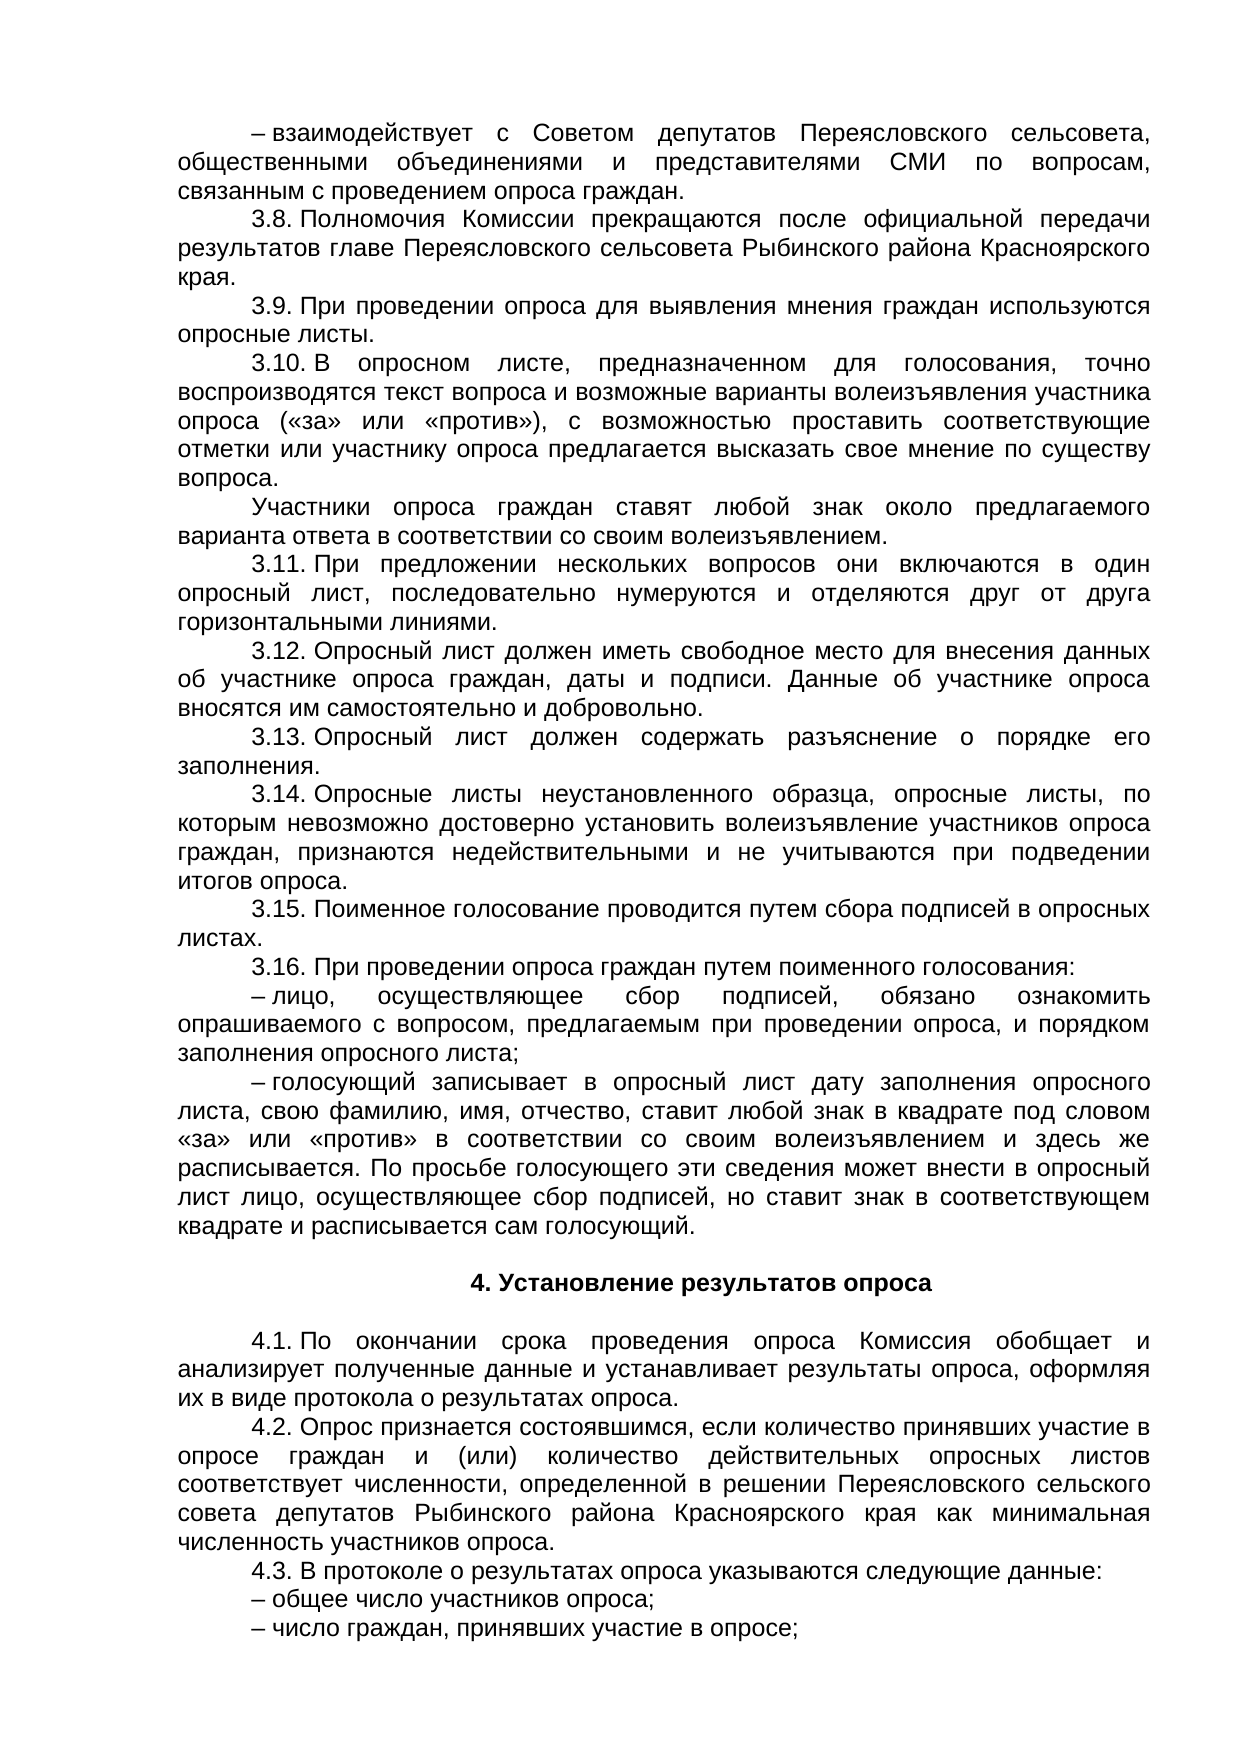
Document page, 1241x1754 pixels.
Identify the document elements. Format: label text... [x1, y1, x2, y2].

text 4.1. По окончании срока проведения опроса Комиссия обобщает и анализирует полученные данные и устанавливает результаты опроса, оформляя их в виде протокола о результатах опроса. [177, 1326, 1152, 1412]
text 3.12. Опросный лист должен иметь свободное место для внесения данных об участнике опроса граждан, даты и подписи. Данные об участнике опроса вносятся им самостоятельно и добровольно. [177, 636, 1152, 722]
text – лицо, осуществляющее сбор подписей, обязано ознакомить опрашиваемого с вопросом, предлагаемым при проведении опроса, и порядком заполнения опросного листа; [177, 981, 1152, 1067]
text – общее число участников опроса; [177, 1584, 1152, 1613]
text 3.16. При проведении опроса граждан путем поименного голосования: [177, 952, 1152, 981]
text – число граждан, принявших участие в опросе; [177, 1613, 1152, 1642]
text – голосующий записывает в опросный лист дату заполнения опросного листа, свою фамилию, имя, отчество, ставит любой знак в квадрате под словом «за» или «против» в соответствии со своим волеизъявлением и здесь же расписывается. По просьбе голосующего эти сведения может внести в опросный лист лицо, осуществляющее сбор подписей, но ставит знак в соответствующем квадрате и расписывается сам голосующий. [177, 1067, 1152, 1239]
text 4. Установление результатов опроса [177, 1268, 1152, 1297]
text 3.10. В опросном листе, предназначенном для голосования, точно воспроизводятся текст вопроса и возможные варианты волеизъявления участника опроса («за» или «против»), с возможностью проставить соответствующие отметки или участнику опроса предлагается высказать свое мнение по существу вопроса. [177, 348, 1152, 492]
text – взаимодействует с Советом депутатов Переясловского сельсовета, общественными объединениями и представителями СМИ по вопросам, связанным с проведением опроса граждан. [177, 118, 1152, 204]
text 4.3. В протоколе о результатах опроса указываются следующие данные: [177, 1556, 1152, 1584]
text 3.13. Опросный лист должен содержать разъяснение о порядке его заполнения. [177, 722, 1152, 779]
text 4.2. Опрос признается состоявшимся, если количество принявших участие в опросе граждан и (или) количество действительных опросных листов соответствует численности, определенной в решении Переясловского сельского совета депутатов Рыбинского района Красноярского края как минимальная численность участников опроса. [177, 1412, 1152, 1556]
text 3.15. Поименное голосование проводится путем сбора подписей в опросных листах. [177, 894, 1152, 952]
text 3.11. При предложении нескольких вопросов они включаются в один опросный лист, последовательно нумеруются и отделяются друг от друга горизонтальными линиями. [177, 549, 1152, 636]
text 3.8. Полномочия Комиссии прекращаются после официальной передачи результатов главе Переясловского сельсовета Рыбинского района Красноярского края. [177, 204, 1152, 291]
text 3.14. Опросные листы неустановленного образца, опросные листы, по которым невозможно достоверно установить волеизъявление участников опроса граждан, признаются недействительными и не учитываются при подведении итогов опроса. [177, 779, 1152, 894]
text Участники опроса граждан ставят любой знак около предлагаемого варианта ответа в соответствии со своим волеизъявлением. [177, 492, 1152, 549]
text 3.9. При проведении опроса для выявления мнения граждан используются опросные листы. [177, 291, 1152, 348]
